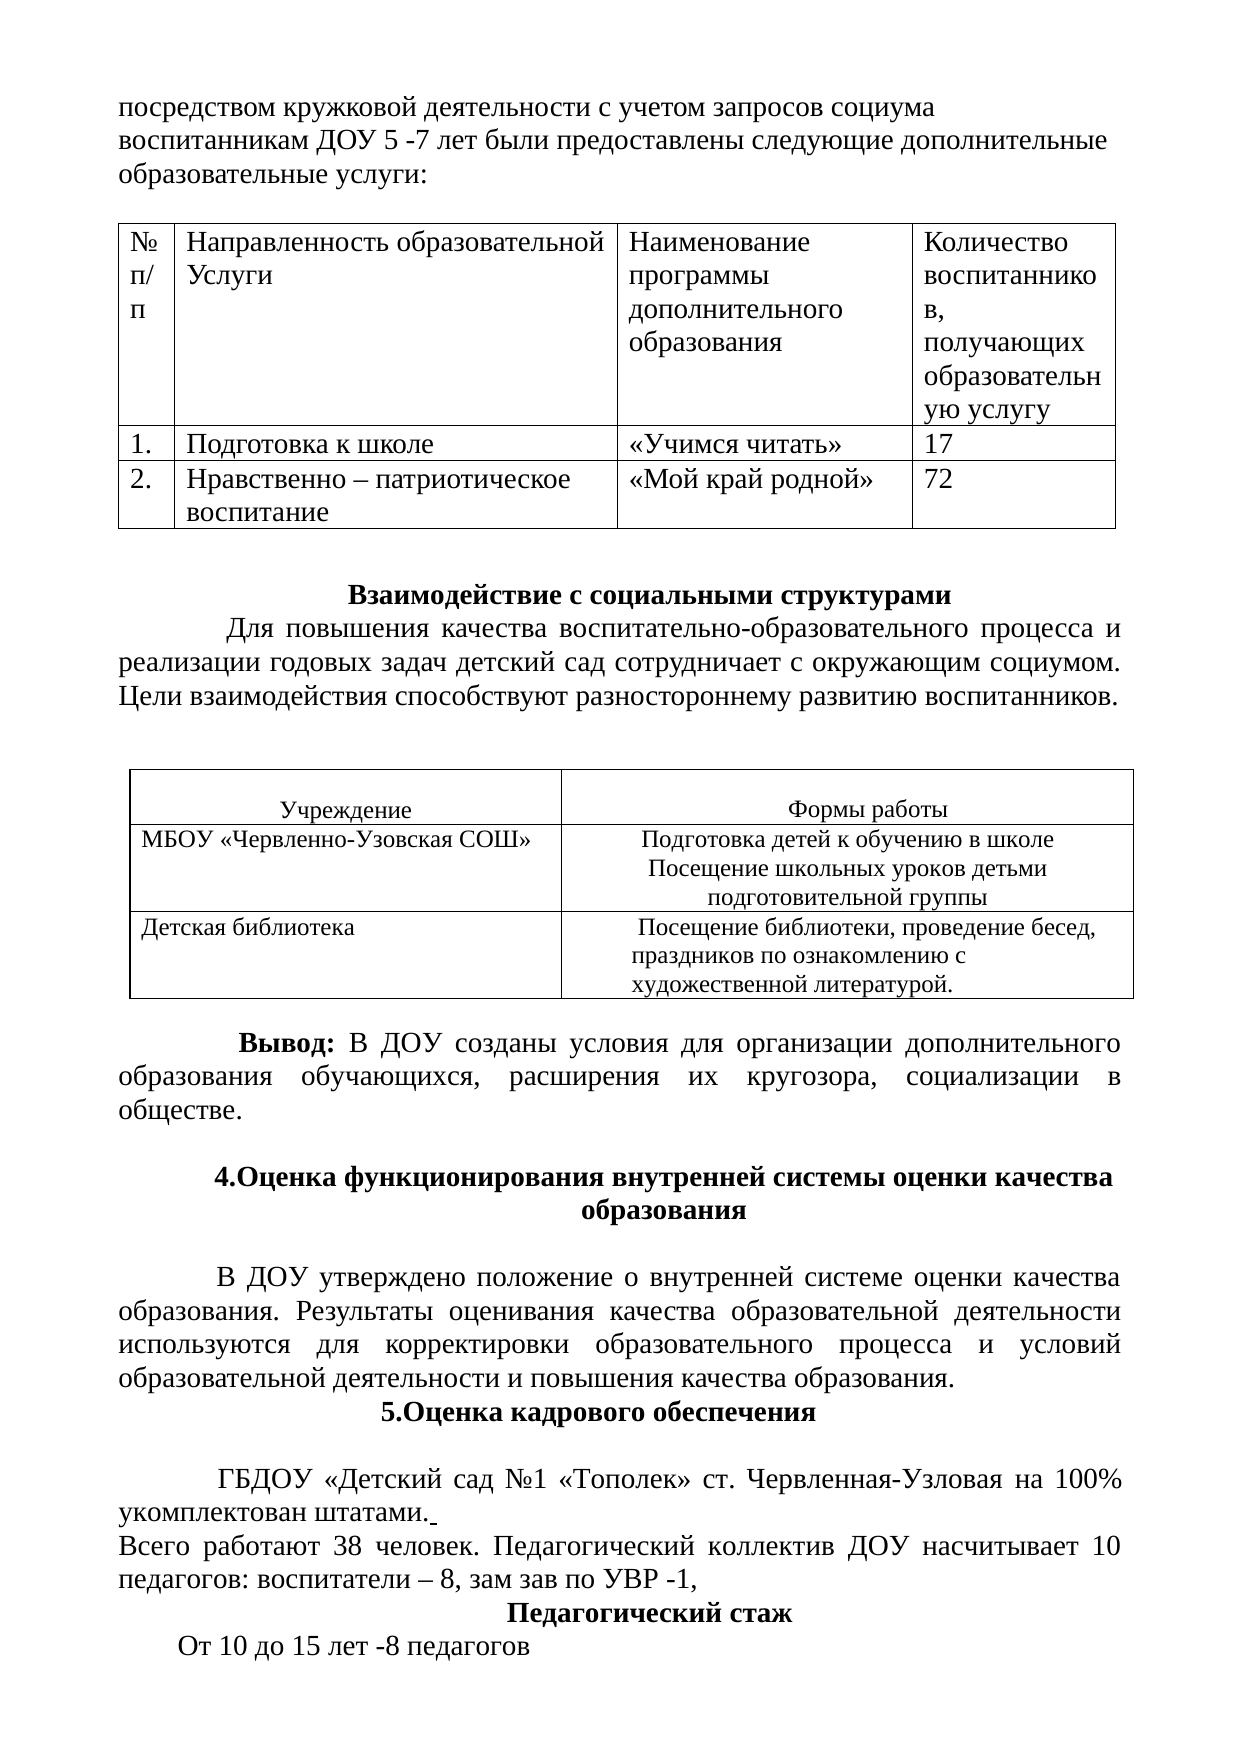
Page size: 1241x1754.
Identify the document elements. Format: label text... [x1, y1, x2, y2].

table_cell 72 [913, 461, 1115, 528]
text 4.Оценка функционирования внутренней системы оценки качества образования [206, 1159, 1122, 1226]
text В ДОУ утверждено положение о внутренней системе оценки качества образования. Результаты оценивания качества образовательной деятельности используются для корректировки образовательного процесса и условий образовательной деятельности и повышения качества образования. [118, 1259, 1122, 1394]
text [118, 89, 1122, 189]
table_header Учреждение [131, 770, 561, 823]
table_cell «Мой край родной» [618, 461, 912, 528]
table_cell Подготовка детей к обучению в школе Посещение школьных уроков детьми подготовительной группы [562, 825, 1133, 911]
table_cell Детская библиотека [131, 912, 561, 998]
table_header № п/п [119, 224, 174, 425]
text От 10 до 15 лет -8 педагогов [177, 1628, 1122, 1662]
table_cell МБОУ «Червленно-Узовская СОШ» [131, 825, 561, 911]
text Всего работают 38 человек. Педагогический коллектив ДОУ насчитывает 10 педагогов: воспитатели – 8, зам зав по УВР -1, [118, 1528, 1122, 1595]
table_cell Нравственно – патриотическое воспитание [175, 461, 617, 528]
table_cell «Учимся читать» [618, 426, 912, 460]
table_header Направленность образовательной Услуги [175, 224, 617, 425]
table_header Наименование программы дополнительного образования [618, 224, 912, 425]
table_header Формы работы [562, 770, 1133, 823]
text Педагогический стаж [177, 1595, 1122, 1628]
table_cell 17 [913, 426, 1115, 460]
table_header Количество воспитанников, получающих образовательную услугу [913, 224, 1115, 425]
text ГБДОУ «Детский сад №1 «Тополек» ст. Червленная-Узловая на 100% укомплектован штатами. [118, 1461, 1122, 1528]
text Взаимодействие с социальными структурами [177, 577, 1122, 611]
table_cell Посещение библиотеки, проведение бесед, праздников по ознакомлению с художественной литературой. [562, 912, 1133, 998]
list 5.Оценка кадрового обеспечения [381, 1394, 1122, 1427]
table_cell 1. [119, 426, 174, 460]
table_cell 2. [119, 461, 174, 528]
text Для повышения качества воспитательно-образовательного процесса и реализации годовых задач детский сад сотрудничает с окружающим социумом. Цели взаимодействия способствуют разностороннему развитию воспитанников. [118, 611, 1122, 711]
text Вывод: В ДОУ созданы условия для организации дополнительного образования обучающихся, расширения их кругозора, социализации в обществе. [118, 1025, 1122, 1125]
table_cell Подготовка к школе [175, 426, 617, 460]
